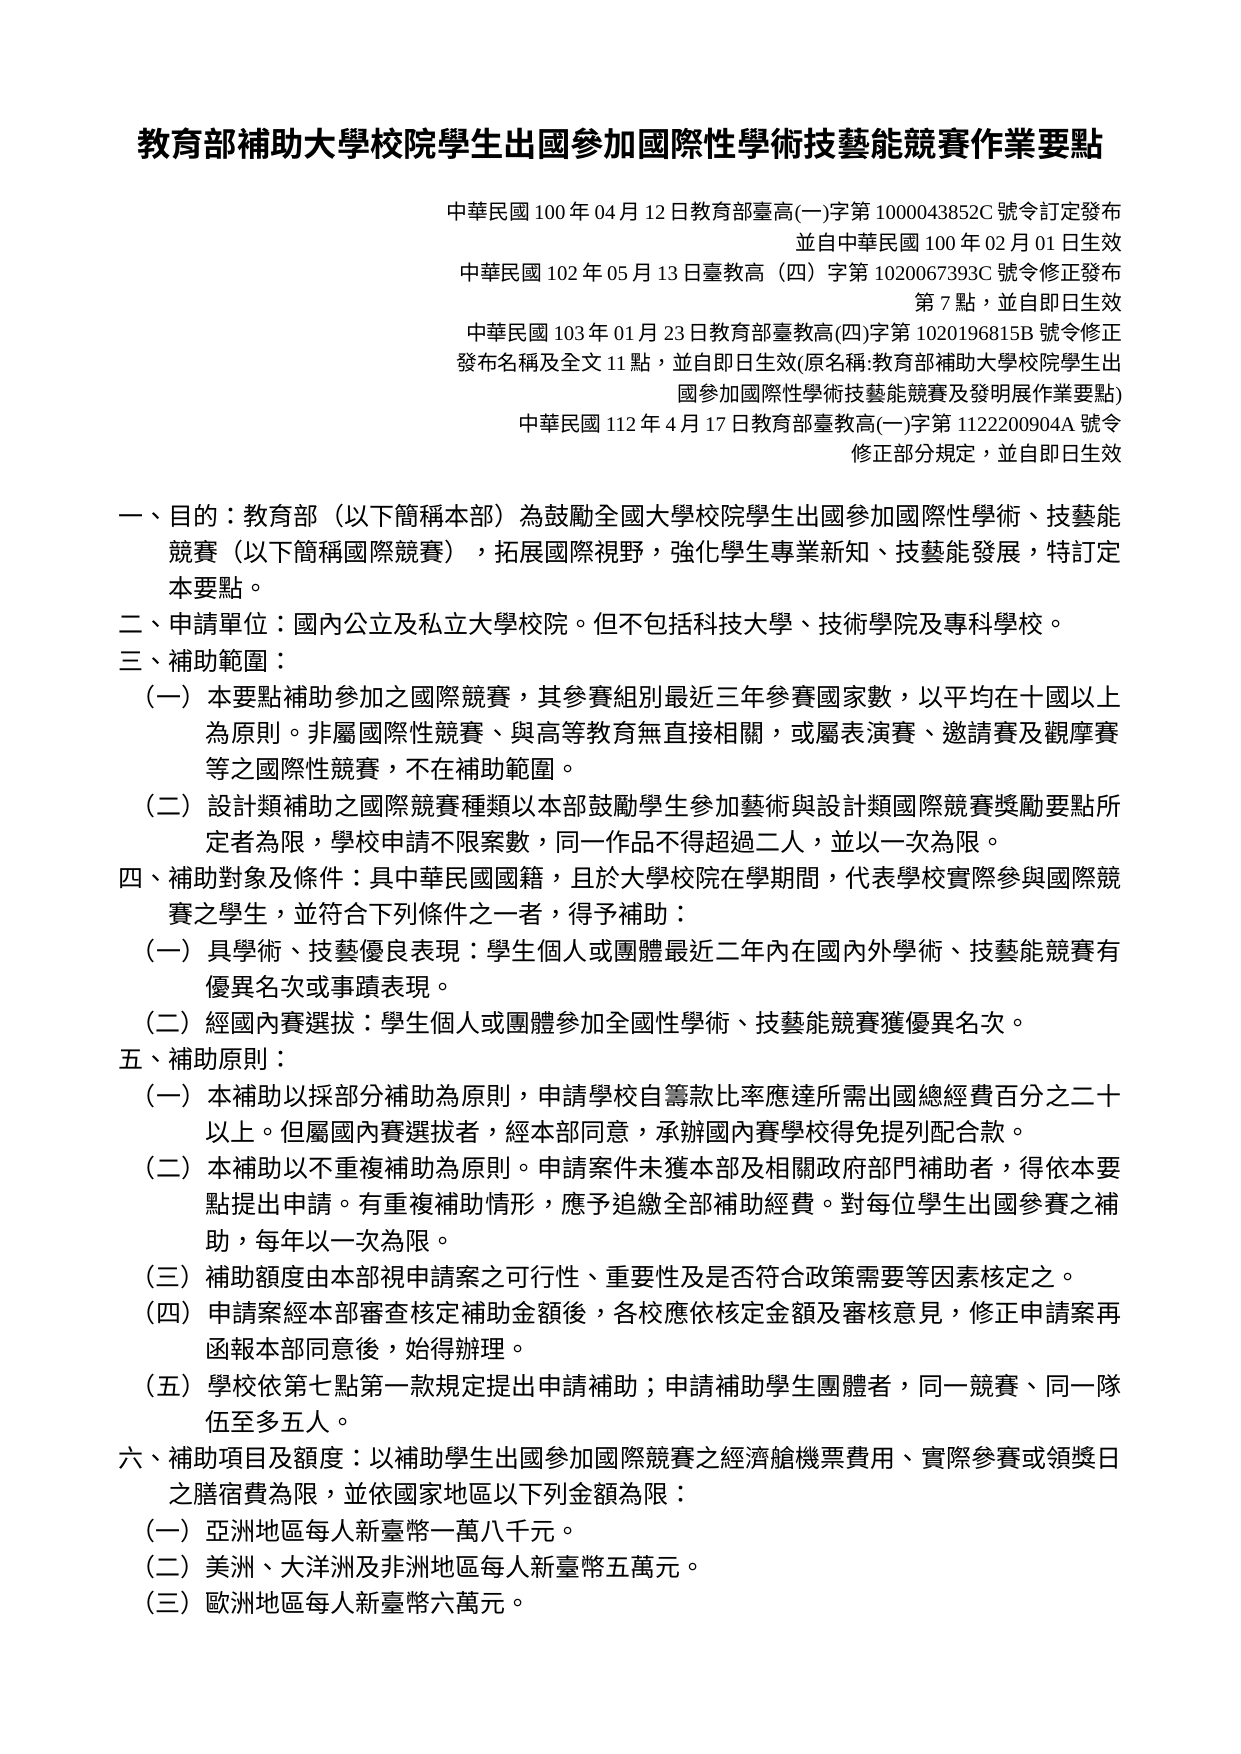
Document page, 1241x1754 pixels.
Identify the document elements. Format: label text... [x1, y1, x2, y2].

text （二）美洲、大洋洲及非洲地區每人新臺幣五萬元。 [131, 1547, 1122, 1584]
text 中華民國112年4月17日教育部臺教高(一)字第 1122200904A 號令 [118, 407, 1122, 437]
text （五）學校依第七點第一款規定提出申請補助；申請補助學生團體者，同一競賽、同一隊伍至多五人。 [131, 1366, 1122, 1439]
text （二）設計類補助之國際競賽種類以本部鼓勵學生參加藝術與設計類國際競賽獎勵要點所定者為限，學校申請不限案數，同一作品不得超過二人，並以一次為限。 [131, 786, 1122, 859]
text 中華民國100年04月12日教育部臺高(一)字第1000043852C號令訂定發布 並自中華民國100年02月01日生效 中華民國102年05月13日臺教高（四）字第 1020067393C 號令修正發布 第 7 點，並自即日生效 中華民國103年01月23日教育部臺教高(四)字第 1020196815B 號令修正 發布名稱及全文11點，並自即日生效(原名稱:教育部補助大學校院學生出 國參加國際性學術技藝能競賽及發明展作業要點) [118, 196, 1122, 407]
text （二）本補助以不重複補助為原則。申請案件未獲本部及相關政府部門補助者，得依本要點提出申請。有重複補助情形，應予追繳全部補助經費。對每位學生出國參賽之補助，每年以一次為限。 [131, 1149, 1122, 1257]
text 三、補助範圍： [118, 641, 1122, 677]
text 修正部分規定，並自即日生效 [118, 437, 1122, 467]
text 一、目的：教育部（以下簡稱本部）為鼓勵全國大學校院學生出國參加國際性學術、技藝能競賽（以下簡稱國際競賽），拓展國際視野，強化學生專業新知、技藝能發展，特訂定本要點。 [118, 496, 1122, 605]
text （一）本要點補助參加之國際競賽，其參賽組別最近三年參賽國家數，以平均在十國以上為原則。非屬國際性競賽、與高等教育無直接相關，或屬表演賽、邀請賽及觀摩賽等之國際性競賽，不在補助範圍。 [131, 677, 1122, 786]
text 六、補助項目及額度：以補助學生出國參加國際競賽之經濟艙機票費用、實際參賽或領獎日之膳宿費為限，並依國家地區以下列金額為限： [118, 1439, 1122, 1511]
text （二）經國內賽選拔：學生個人或團體參加全國性學術、技藝能競賽獲優異名次。 [118, 1004, 1122, 1040]
text （一）亞洲地區每人新臺幣一萬八千元。 [131, 1511, 1122, 1547]
text （三）補助額度由本部視申請案之可行性、重要性及是否符合政策需要等因素核定之。 [131, 1257, 1122, 1294]
text 二、申請單位：國內公立及私立大學校院。但不包括科技大學、技術學院及專科學校。 [118, 605, 1122, 641]
text （一）具學術、技藝優良表現：學生個人或團體最近二年內在國內外學術、技藝能競賽有優異名次或事蹟表現。 [131, 931, 1122, 1004]
text 五、補助原則： [118, 1040, 1122, 1076]
text （一）本補助以採部分補助為原則，申請學校自籌款比率應達所需出國總經費百分之二十以上。但屬國內賽選拔者，經本部同意，承辦國內賽學校得免提列配合款。 [131, 1076, 1122, 1149]
text 教育部補助大學校院學生出國參加國際性學術技藝能競賽作業要點 [118, 118, 1122, 166]
text （四）申請案經本部審查核定補助金額後，各校應依核定金額及審核意見，修正申請案再函報本部同意後，始得辦理。 [131, 1294, 1122, 1366]
text （三）歐洲地區每人新臺幣六萬元。 [131, 1584, 1122, 1620]
text 四、補助對象及條件：具中華民國國籍，且於大學校院在學期間，代表學校實際參與國際競賽之學生，並符合下列條件之一者，得予補助： [118, 859, 1122, 931]
